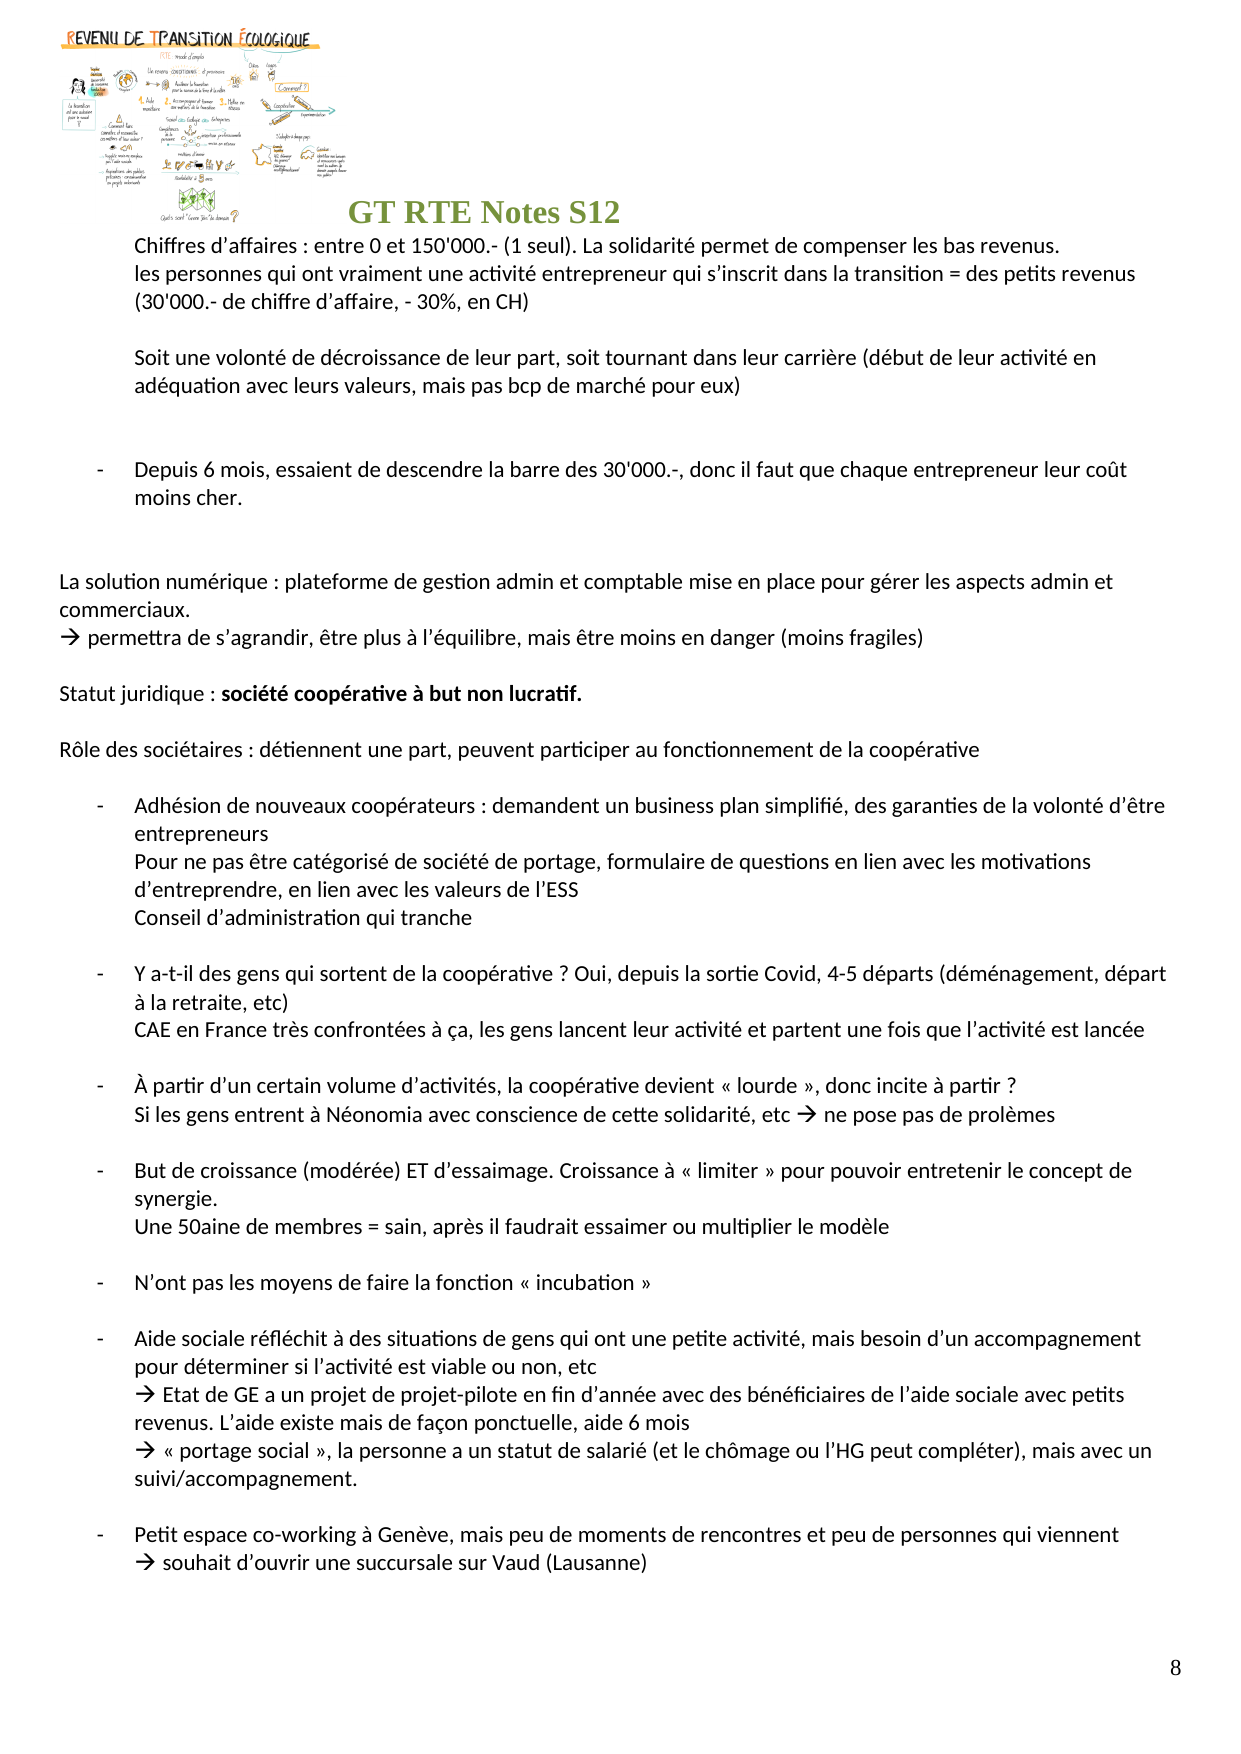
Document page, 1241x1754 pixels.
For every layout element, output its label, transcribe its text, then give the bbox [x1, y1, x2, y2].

list But de croissance (modérée) ET d’essaimage. Croissance à « limiter » pour pouvoir entretenir le concept de synergie. Une 50aine de membres = sain, après il faudrait essaimer ou multiplier le modèle [97, 1156, 1181, 1240]
list Pour ne pas être catégorisé de société de portage, formulaire de questions en lien avec les motivations d’entreprendre, en lien avec les valeurs de l’ESS [134, 847, 1181, 903]
list Petit espace co-working à Genève, mais peu de moments de rencontres et peu de personnes qui viennent souhait d’ouvrir une succursale sur Vaud (Lausanne) [97, 1520, 1181, 1576]
list Depuis 6 mois, essaient de descendre la barre des 30'000.-, donc il faut que chaque entrepreneur leur coût moins cher. [97, 455, 1181, 511]
text permettra de s’agrandir, être plus à l’équilibre, mais être moins en danger (moins fragiles) [59, 623, 1181, 651]
list Y a-t-il des gens qui sortent de la coopérative ? Oui, depuis la sortie Covid, 4-5 départs (déménagement, départ à la retraite, etc) CAE en France très confrontées à ça, les gens lancent leur activité et partent une fois que l’activité est lancée [97, 959, 1181, 1044]
list À partir d’un certain volume d’activités, la coopérative devient « lourde », donc incite à partir ? Si les gens entrent à Néonomia avec conscience de cette solidarité, etc ne pose pas de prolèmes [97, 1072, 1181, 1128]
list Adhésion de nouveaux coopérateurs : demandent un business plan simplifié, des garanties de la volonté d’être entrepreneurs [97, 791, 1181, 847]
text La solution numérique : plateforme de gestion admin et comptable mise en place pour gérer les aspects admin et commerciaux. [59, 567, 1181, 623]
text Statut juridique : société coopérative à but non lucratif. [59, 679, 1181, 707]
text Rôle des sociétaires : détiennent une part, peuvent participer au fonctionnement de la coopérative [59, 735, 1181, 763]
list Conseil d’administration qui tranche [134, 903, 1181, 932]
list Soit une volonté de décroissance de leur part, soit tournant dans leur carrière (début de leur activité en adéquation avec leurs valeurs, mais pas bcp de marché pour eux) [134, 343, 1181, 399]
picture [59, 28, 348, 224]
list Aide sociale réfléchit à des situations de gens qui ont une petite activité, mais besoin d’un accompagnement pour déterminer si l’activité est viable ou non, etc Etat de GE a un projet de projet-pilote en fin d’année avec des bénéficiaires de l’aide sociale avec petits revenus. L’aide existe mais de façon ponctuelle, aide 6 mois « portage social », la personne a un statut de salarié (et le chômage ou l’HG peut compléter), mais avec un suivi/accompagnement. [97, 1324, 1181, 1492]
list N’ont pas les moyens de faire la fonction « incubation » [97, 1268, 1181, 1296]
